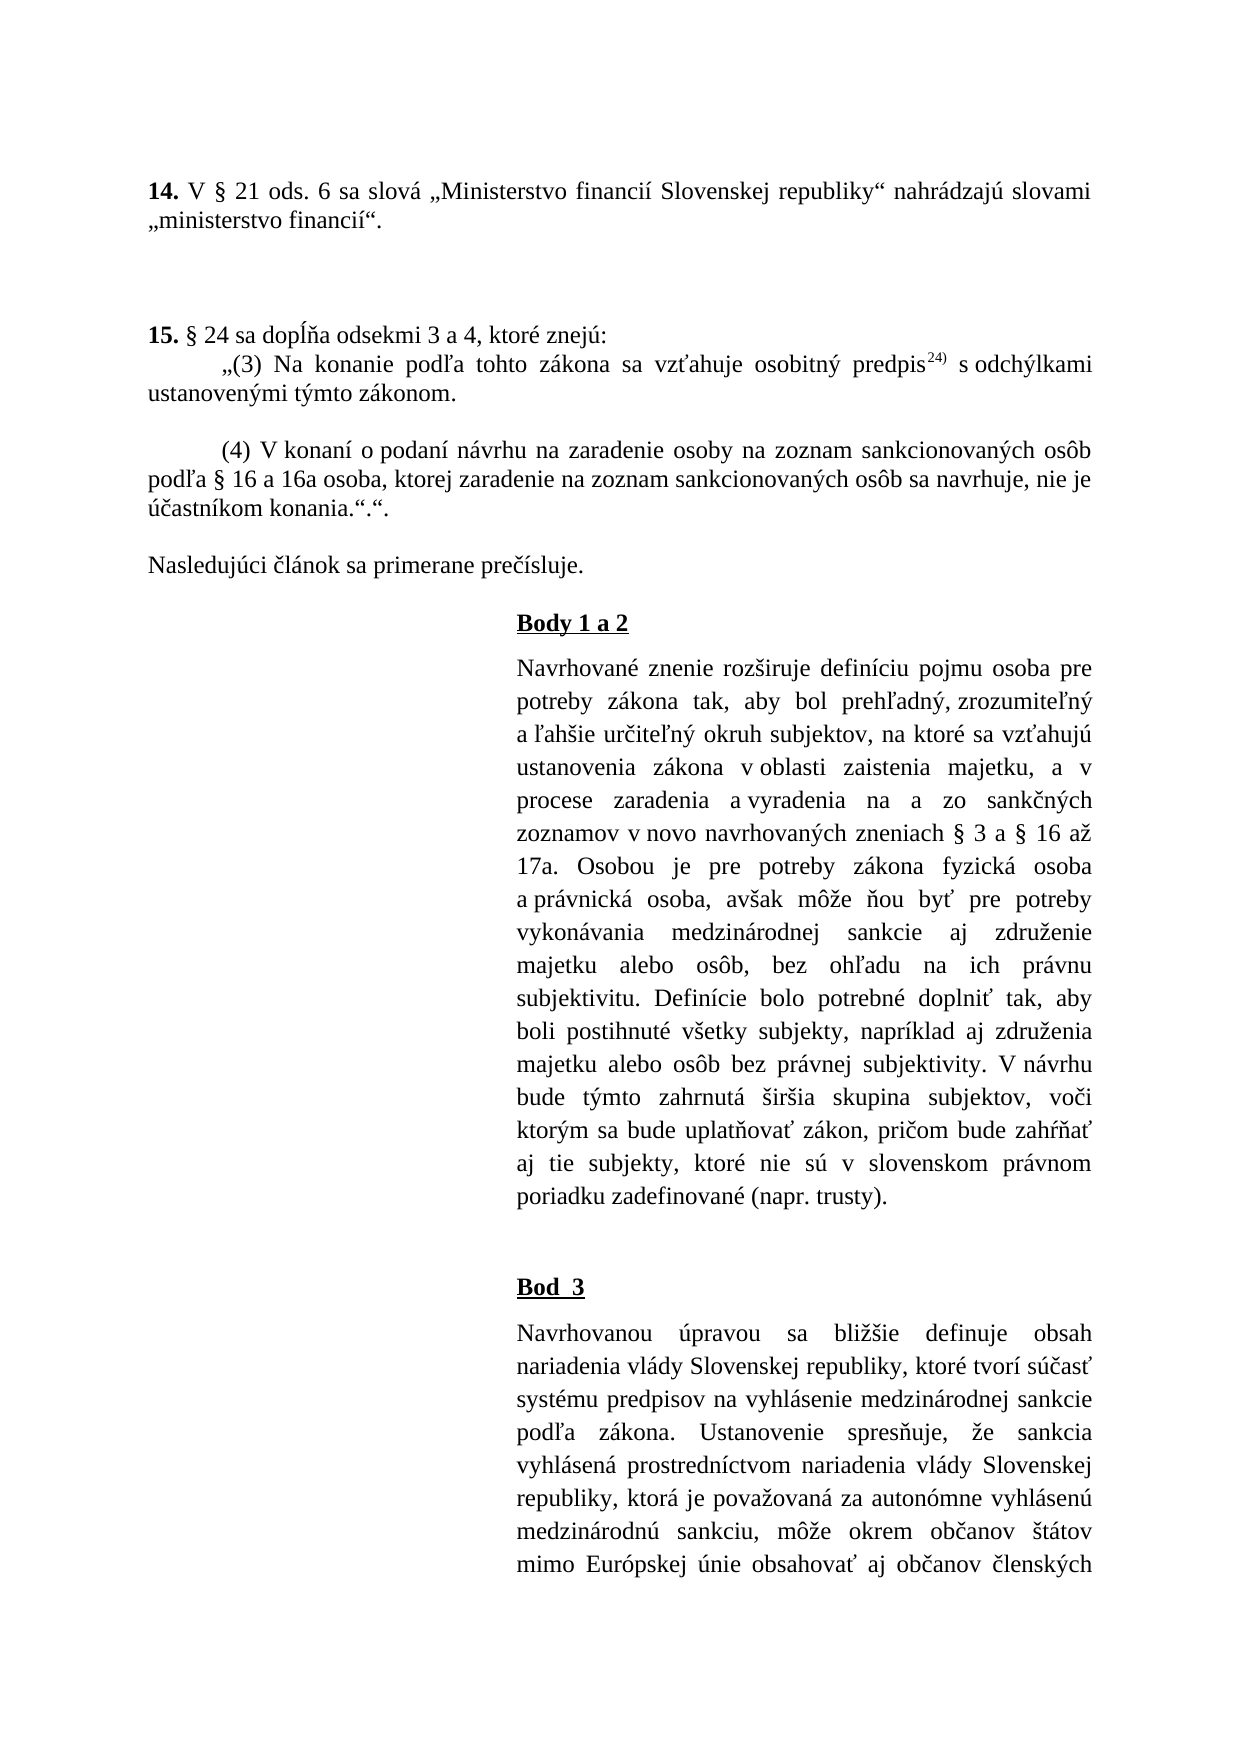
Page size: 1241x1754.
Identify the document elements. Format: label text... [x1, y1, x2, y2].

text 14. V § 21 ods. 6 sa slová „Ministerstvo financií Slovenskej republiky“ nahrádzajú slovami „ministerstvo financií“. [148, 176, 1093, 234]
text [516, 1318, 1093, 1578]
text „(3) Na konanie podľa tohto zákona sa vzťahuje osobitný predpis24) s odchýlkami ustanovenými týmto zákonom. [148, 349, 1093, 406]
text Nasledujúci článok sa primerane prečísluje. [148, 550, 1093, 579]
text Body 1 a 2 [516, 608, 1093, 636]
text 15. § 24 sa dopĺňa odsekmi 3 a 4, ktoré znejú: [148, 320, 1093, 349]
text (4) V konaní o podaní návrhu na zaradenie osoby na zoznam sankcionovaných osôb podľa § 16 a 16a osoba, ktorej zaradenie na zoznam sankcionovaných osôb sa navrhuje, nie je účastníkom konania.“.“. [148, 435, 1093, 521]
text Bod 3 [443, 1272, 1093, 1301]
text Navrhované znenie rozširuje definíciu pojmu osoba pre potreby zákona tak, aby bol prehľadný, zrozumiteľný a ľahšie určiteľný okruh subjektov, na ktoré sa vzťahujú ustanovenia zákona v oblasti zaistenia majetku, a v procese zaradenia a vyradenia na a zo sankčných zoznamov v novo navrhovaných zneniach § 3 a § 16 až 17a. Osobou je pre potreby zákona fyzická osoba a právnická osoba, avšak môže ňou byť pre potreby vykonávania medzinárodnej sankcie aj združenie majetku alebo osôb, bez ohľadu na ich právnu subjektivitu. Definície bolo potrebné doplniť tak, aby boli postihnuté všetky subjekty, napríklad aj združenia majetku alebo osôb bez právnej subjektivity. V návrhu bude týmto zahrnutá širšia skupina subjektov, voči ktorým sa bude uplatňovať zákon, pričom bude zahŕňať aj tie subjekty, ktoré nie sú v slovenskom právnom poriadku zadefinované (napr. trusty). [516, 653, 1093, 1210]
